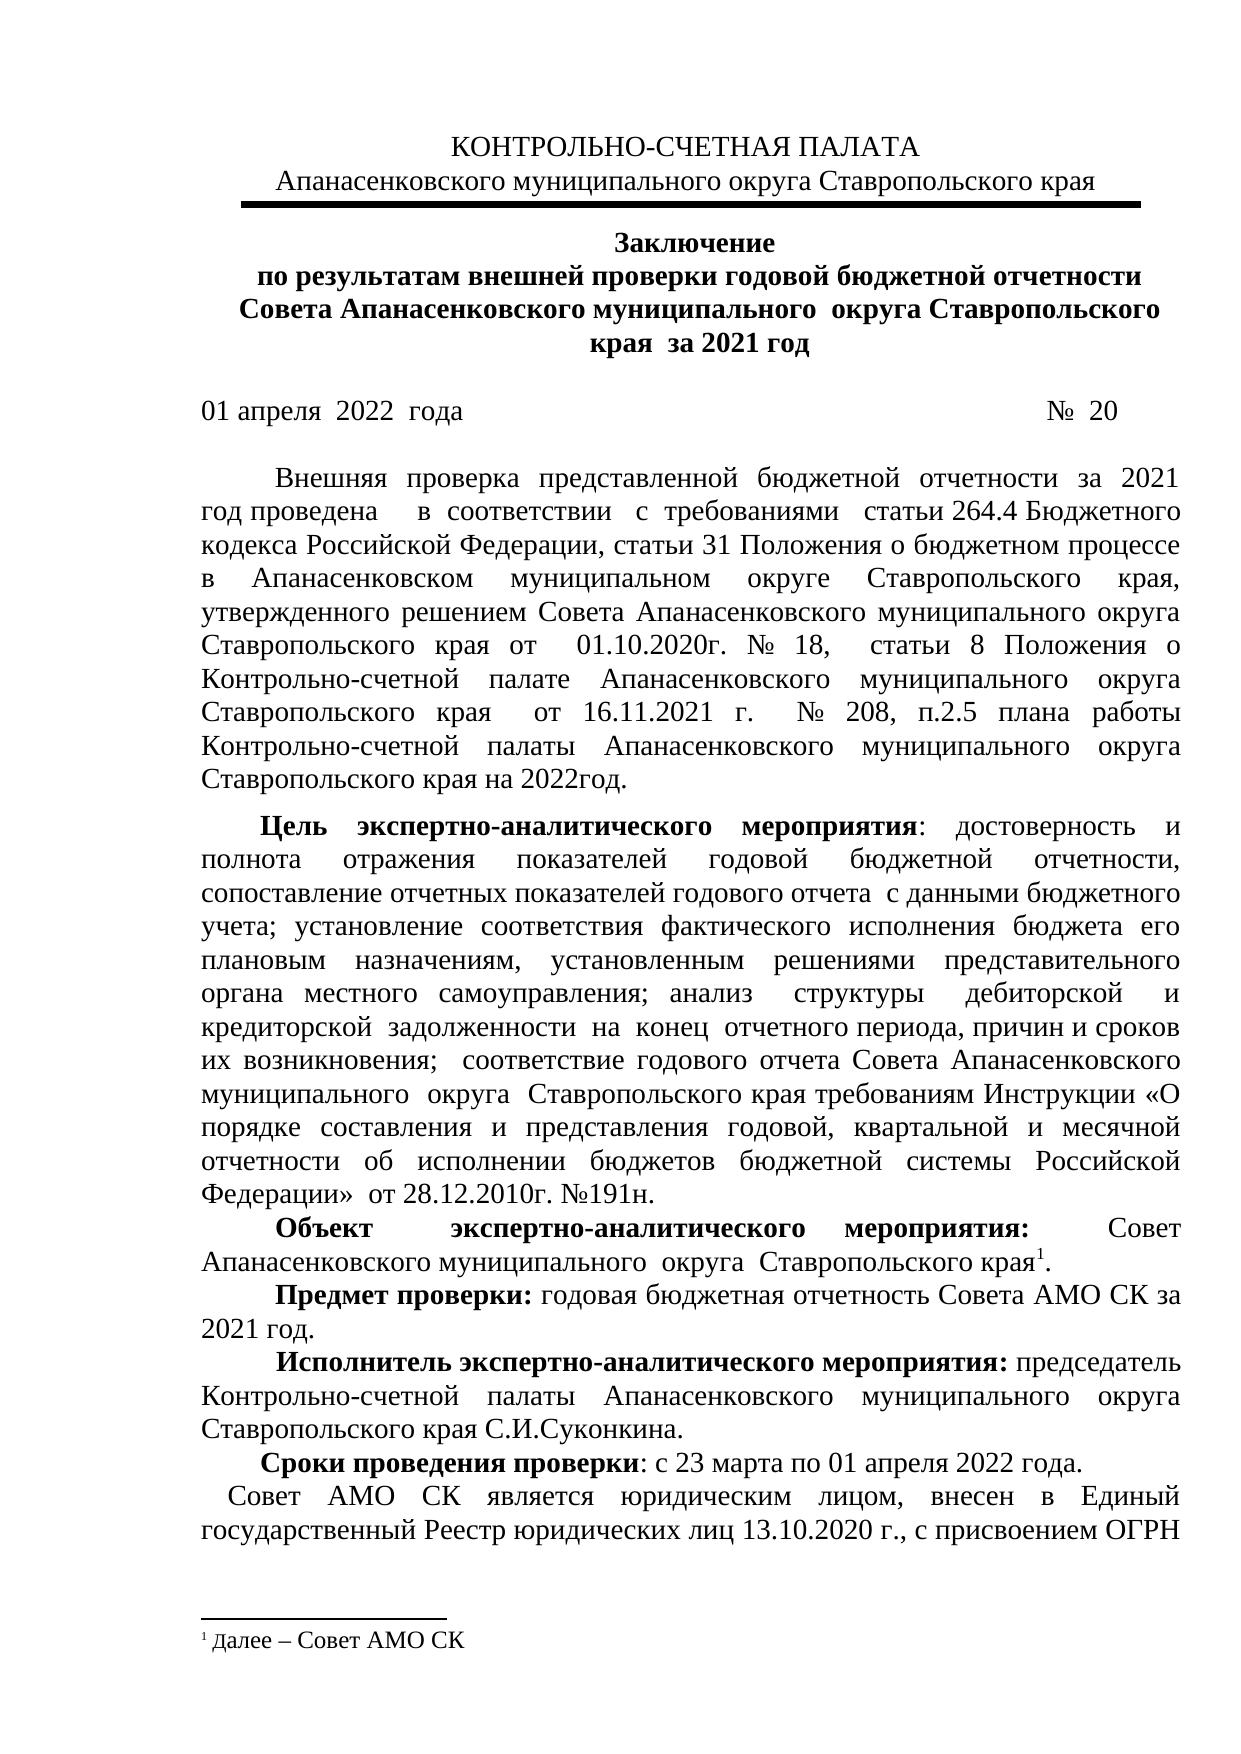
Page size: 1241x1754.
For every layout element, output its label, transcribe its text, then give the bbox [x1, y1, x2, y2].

text Объект экспертно-аналитического мероприятия: Совет Апанасенковского муниципального округа Ставропольского края. [201, 1210, 1181, 1277]
text Цель экспертно-аналитического мероприятия: достоверность и полнота отражения показателей годовой бюджетной отчетности, сопоставление отчетных показателей годового отчета с данными бюджетного учета; установление соответствия фактического исполнения бюджета его плановым назначениям, установленным решениями представительного органа местного самоуправления; анализ структуры дебиторской и кредиторской задолженности на конец отчетного периода, причин и сроков их возникновения; соответствие годового отчета Совета Апанасенковского муниципального округа Ставропольского края требованиям Инструкции «О порядке составления и представления годовой, квартальной и месячной отчетности об исполнении бюджетов бюджетной системы Российской Федерации» от 28.12.2010г. №191н. [201, 808, 1181, 1210]
text по результатам внешней проверки годовой бюджетной отчетности Совета Апанасенковского муниципального округа Ставропольского края за 2021 год [218, 258, 1181, 359]
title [201, 1478, 1181, 1546]
table_header КОНТРОЛЬНО-СЧЕТНАЯ ПАЛАТА Апанасенковского муниципального округа Ставропольского края [219, 129, 1163, 196]
text Заключение [201, 225, 1181, 258]
text Исполнитель экспертно-аналитического мероприятия: председатель Контрольно-счетной палаты Апанасенковского муниципального округа Ставропольского края С.И.Суконкина. [201, 1344, 1181, 1445]
table_cell [219, 196, 1163, 225]
text Сроки проведения проверки: с 23 марта по 01 апреля 2022 года. [201, 1445, 1181, 1478]
text Внешняя проверка представленной бюджетной отчетности за 2021 год проведена в соответствии с требованиями статьи 264.4 Бюджетного кодекса Российской Федерации, статьи 31 Положения о бюджетном процессе в Апанасенковском муниципальном округе Ставропольского края, утвержденного решением Совета Апанасенковского муниципального округа Ставропольского края от 01.10.2020г. № 18, статьи 8 Положения о Контрольно-счетной палате Апанасенковского муниципального округа Ставропольского края от 16.11.2021 г. № 208, п.2.5 плана работы Контрольно-счетной палаты Апанасенковского муниципального округа Ставропольского края на 2022год. [201, 460, 1181, 795]
text Предмет проверки: годовая бюджетная отчетность Совета АМО СК за 2021 год. [201, 1277, 1181, 1344]
text 01 апреля 2022 года № 20 [201, 393, 1181, 426]
